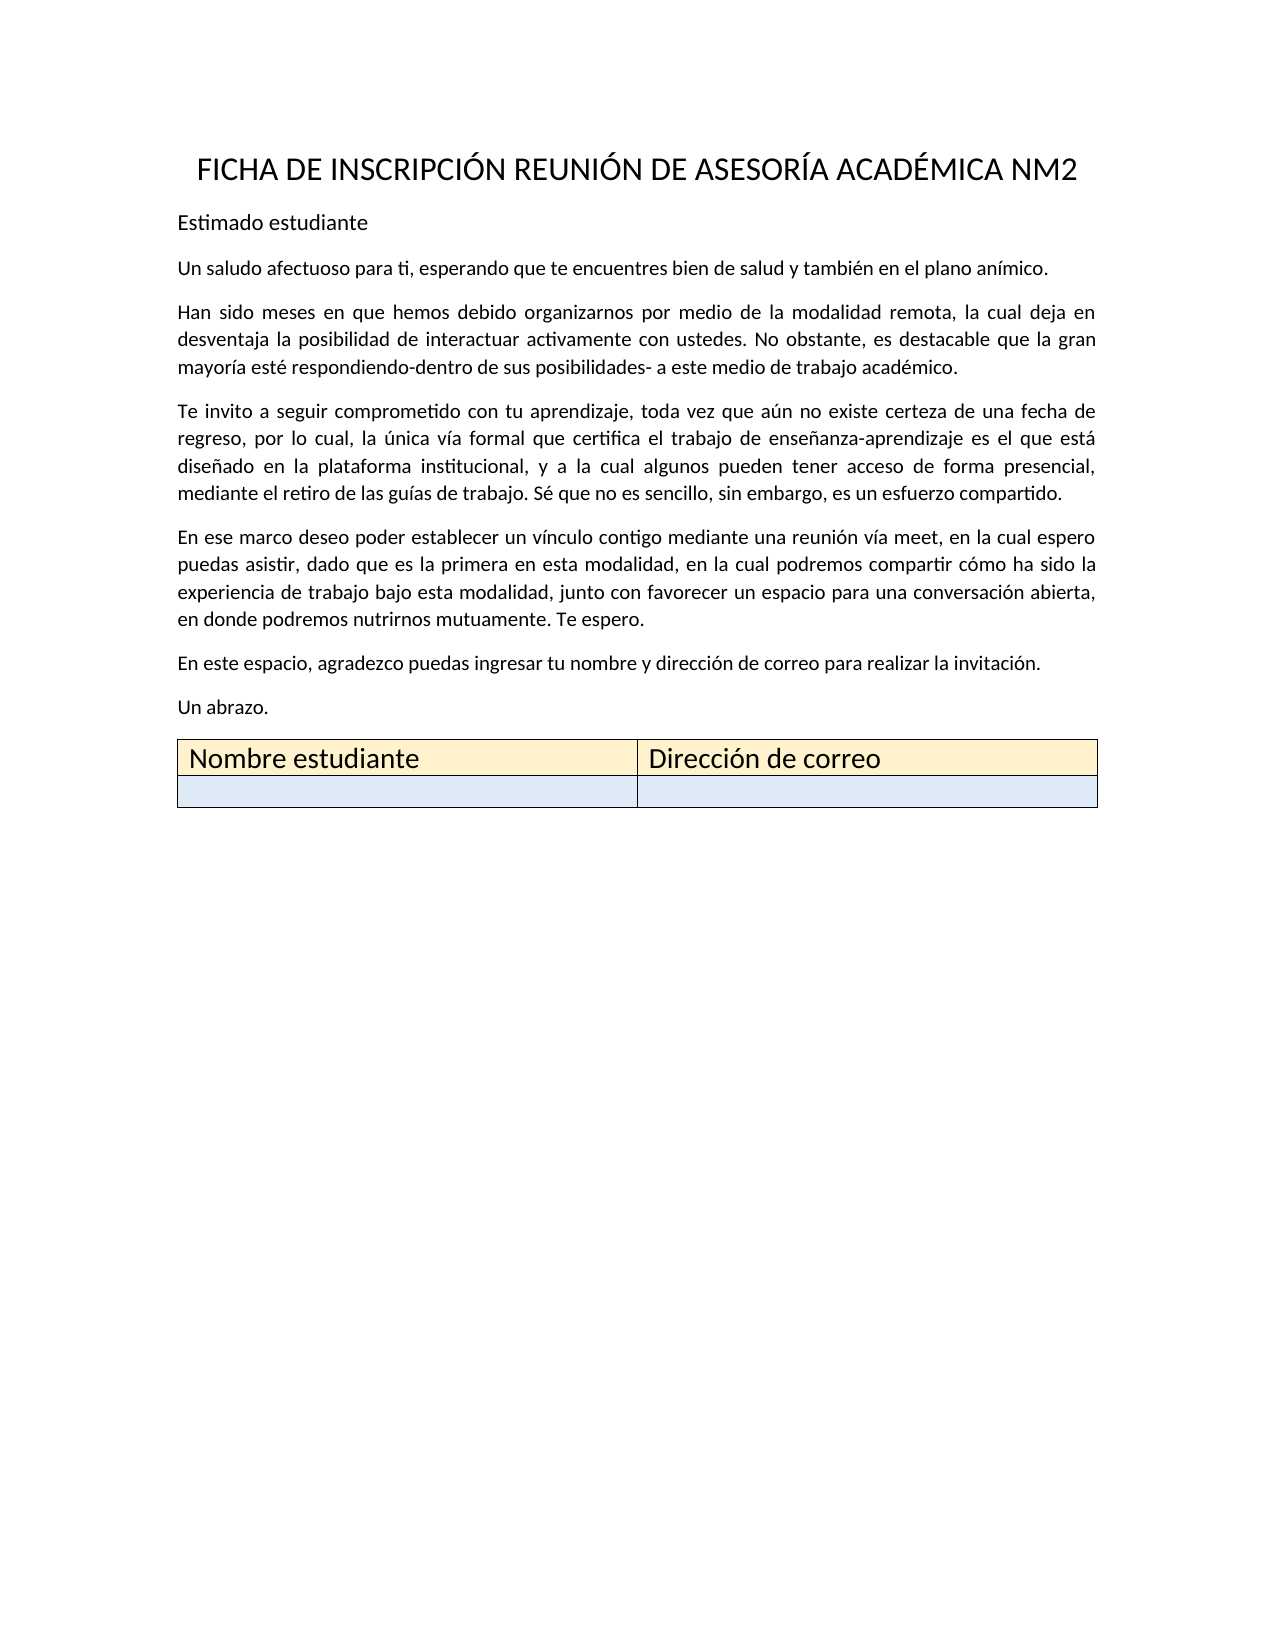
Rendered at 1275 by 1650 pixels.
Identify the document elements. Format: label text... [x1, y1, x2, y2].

table_cell [638, 776, 1097, 807]
text Te invito a seguir comprometido con tu aprendizaje, toda vez que aún no existe certeza de una fecha de regreso, por lo cual, la única vía formal que certifica el trabajo de enseñanza-aprendizaje es el que está diseñado en la plataforma institucional, y a la cual algunos pueden tener acceso de forma presencial, mediante el retiro de las guías de trabajo. Sé que no es sencillo, sin embargo, es un esfuerzo compartido. [177, 398, 1098, 506]
text Un saludo afectuoso para ti, esperando que te encuentres bien de salud y también en el plano anímico. [177, 255, 1098, 281]
text En ese marco deseo poder establecer un vínculo contigo mediante una reunión vía meet, en la cual espero puedas asistir, dado que es la primera en esta modalidad, en la cual podremos compartir cómo ha sido la experiencia de trabajo bajo esta modalidad, junto con favorecer un espacio para una conversación abierta, en donde podremos nutrirnos mutuamente. Te espero. [177, 524, 1098, 632]
table_cell [178, 776, 637, 807]
text Estimado estudiante [177, 208, 1098, 236]
table_header Nombre estudiante [178, 740, 637, 775]
table_header Dirección de correo [638, 740, 1097, 775]
text En este espacio, agradezco puedas ingresar tu nombre y dirección de correo para realizar la invitación. [177, 651, 1098, 676]
text Un abrazo. [177, 694, 1098, 720]
text Han sido meses en que hemos debido organizarnos por medio de la modalidad remota, la cual deja en desventaja la posibilidad de interactuar activamente con ustedes. No obstante, es destacable que la gran mayoría esté respondiendo-dentro de sus posibilidades- a este medio de trabajo académico. [177, 299, 1098, 379]
text FICHA DE INSCRIPCIÓN REUNIÓN DE ASESORÍA ACADÉMICA NM2 [177, 148, 1098, 188]
